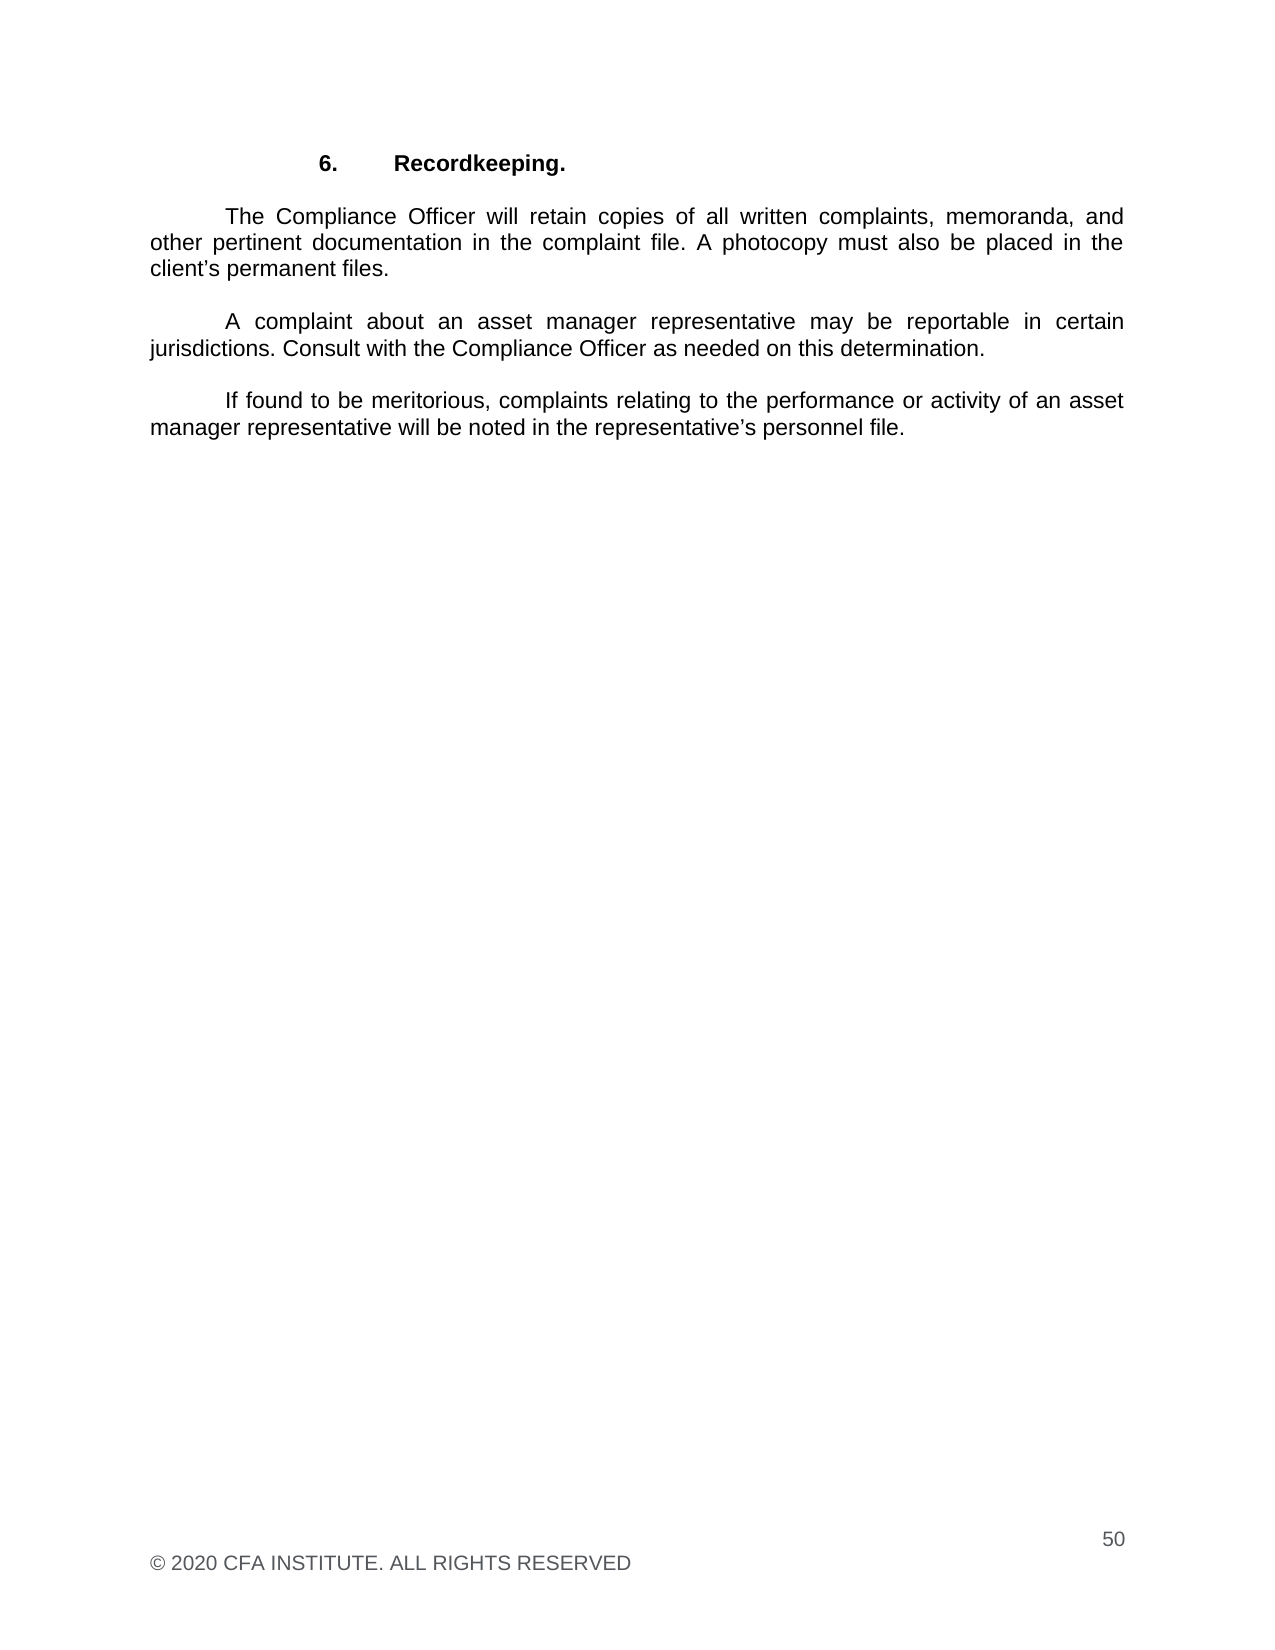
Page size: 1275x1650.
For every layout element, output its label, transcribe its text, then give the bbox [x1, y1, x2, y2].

text If found to be meritorious, complaints relating to the performance or activity of an asset manager representative will be noted in the representative’s personnel file. [150, 387, 1125, 440]
text A complaint about an asset manager representative may be reportable in certain jurisdictions. Consult with the Compliance Officer as needed on this determination. [150, 308, 1125, 361]
text The Compliance Officer will retain copies of all written complaints, memoranda, and other pertinent documentation in the complaint file. A photocopy must also be placed in the client’s permanent files. [150, 203, 1125, 282]
list Recordkeeping. [319, 150, 1125, 176]
